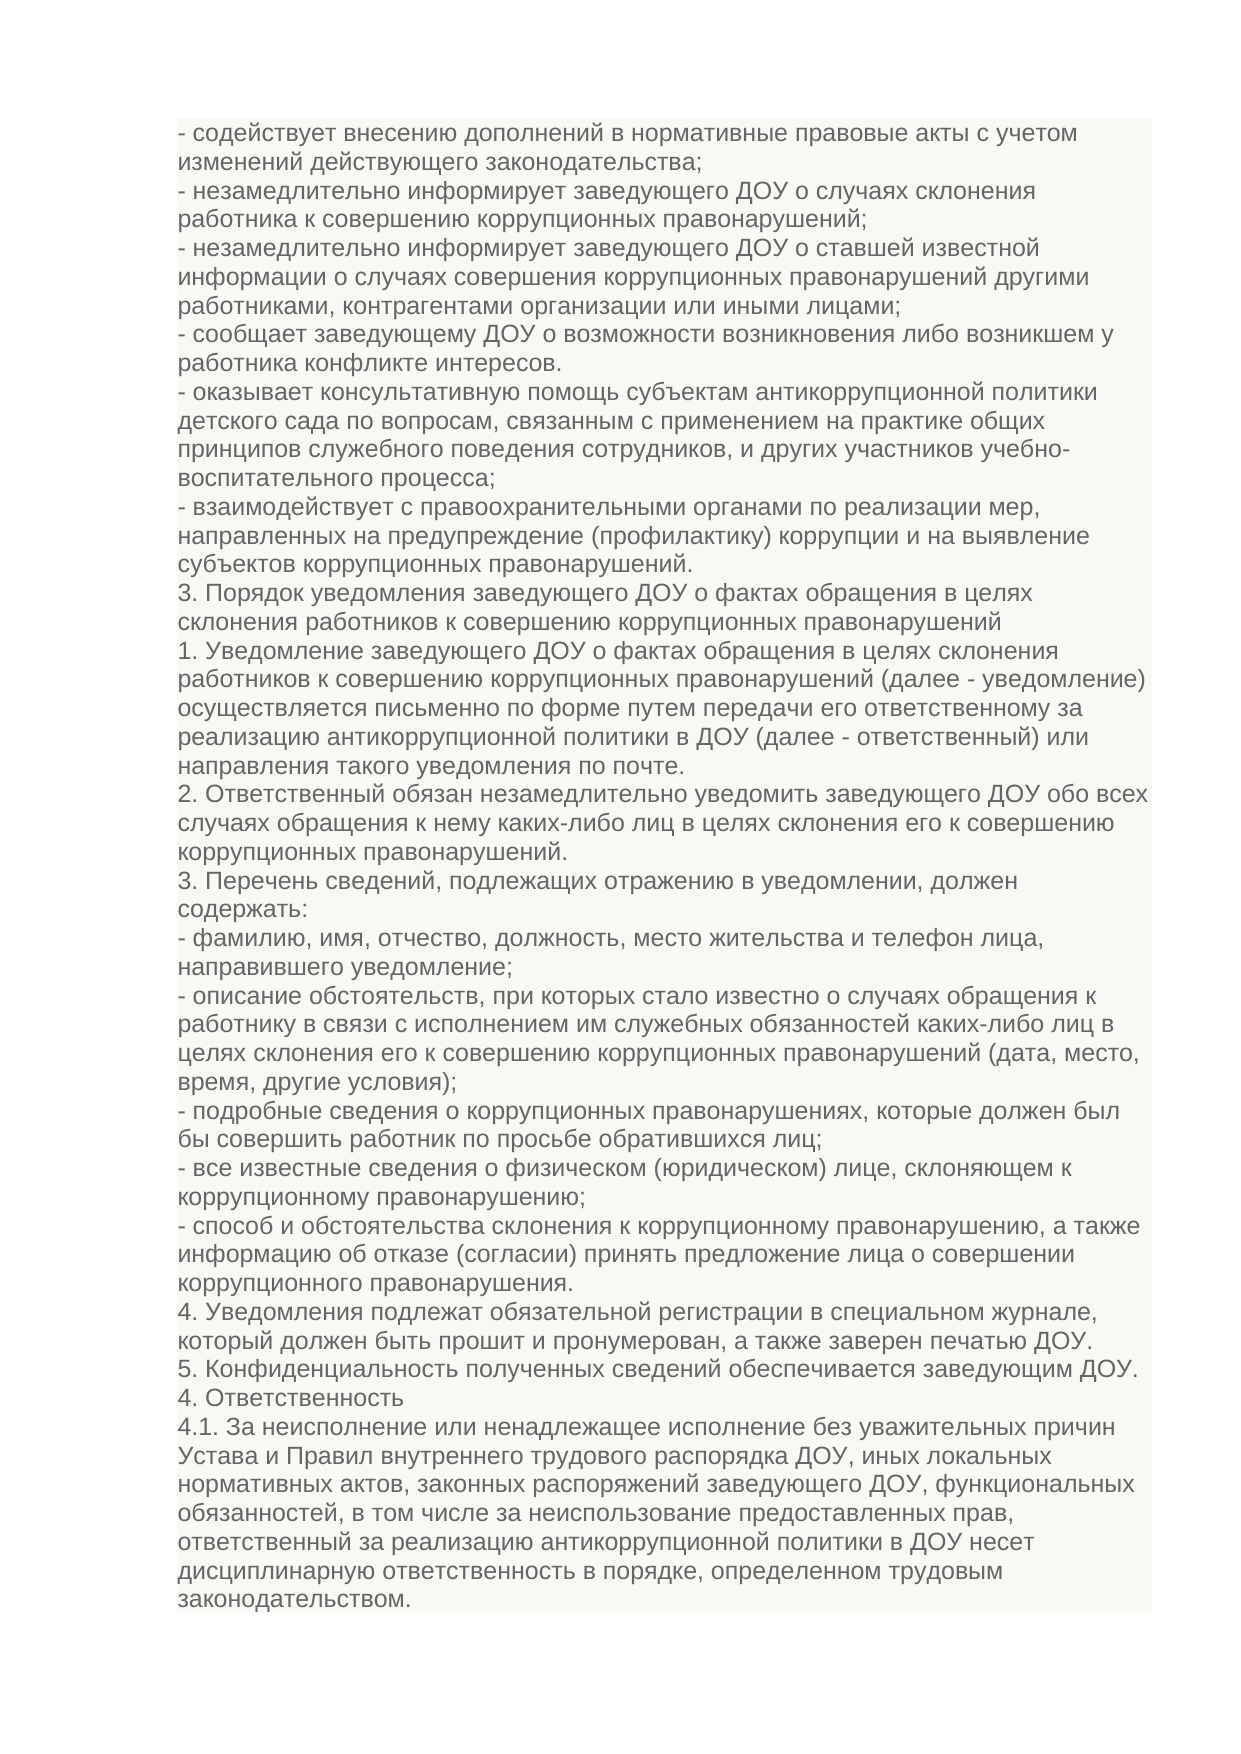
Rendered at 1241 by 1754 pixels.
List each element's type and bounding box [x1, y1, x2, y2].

text [177, 118, 1152, 1613]
